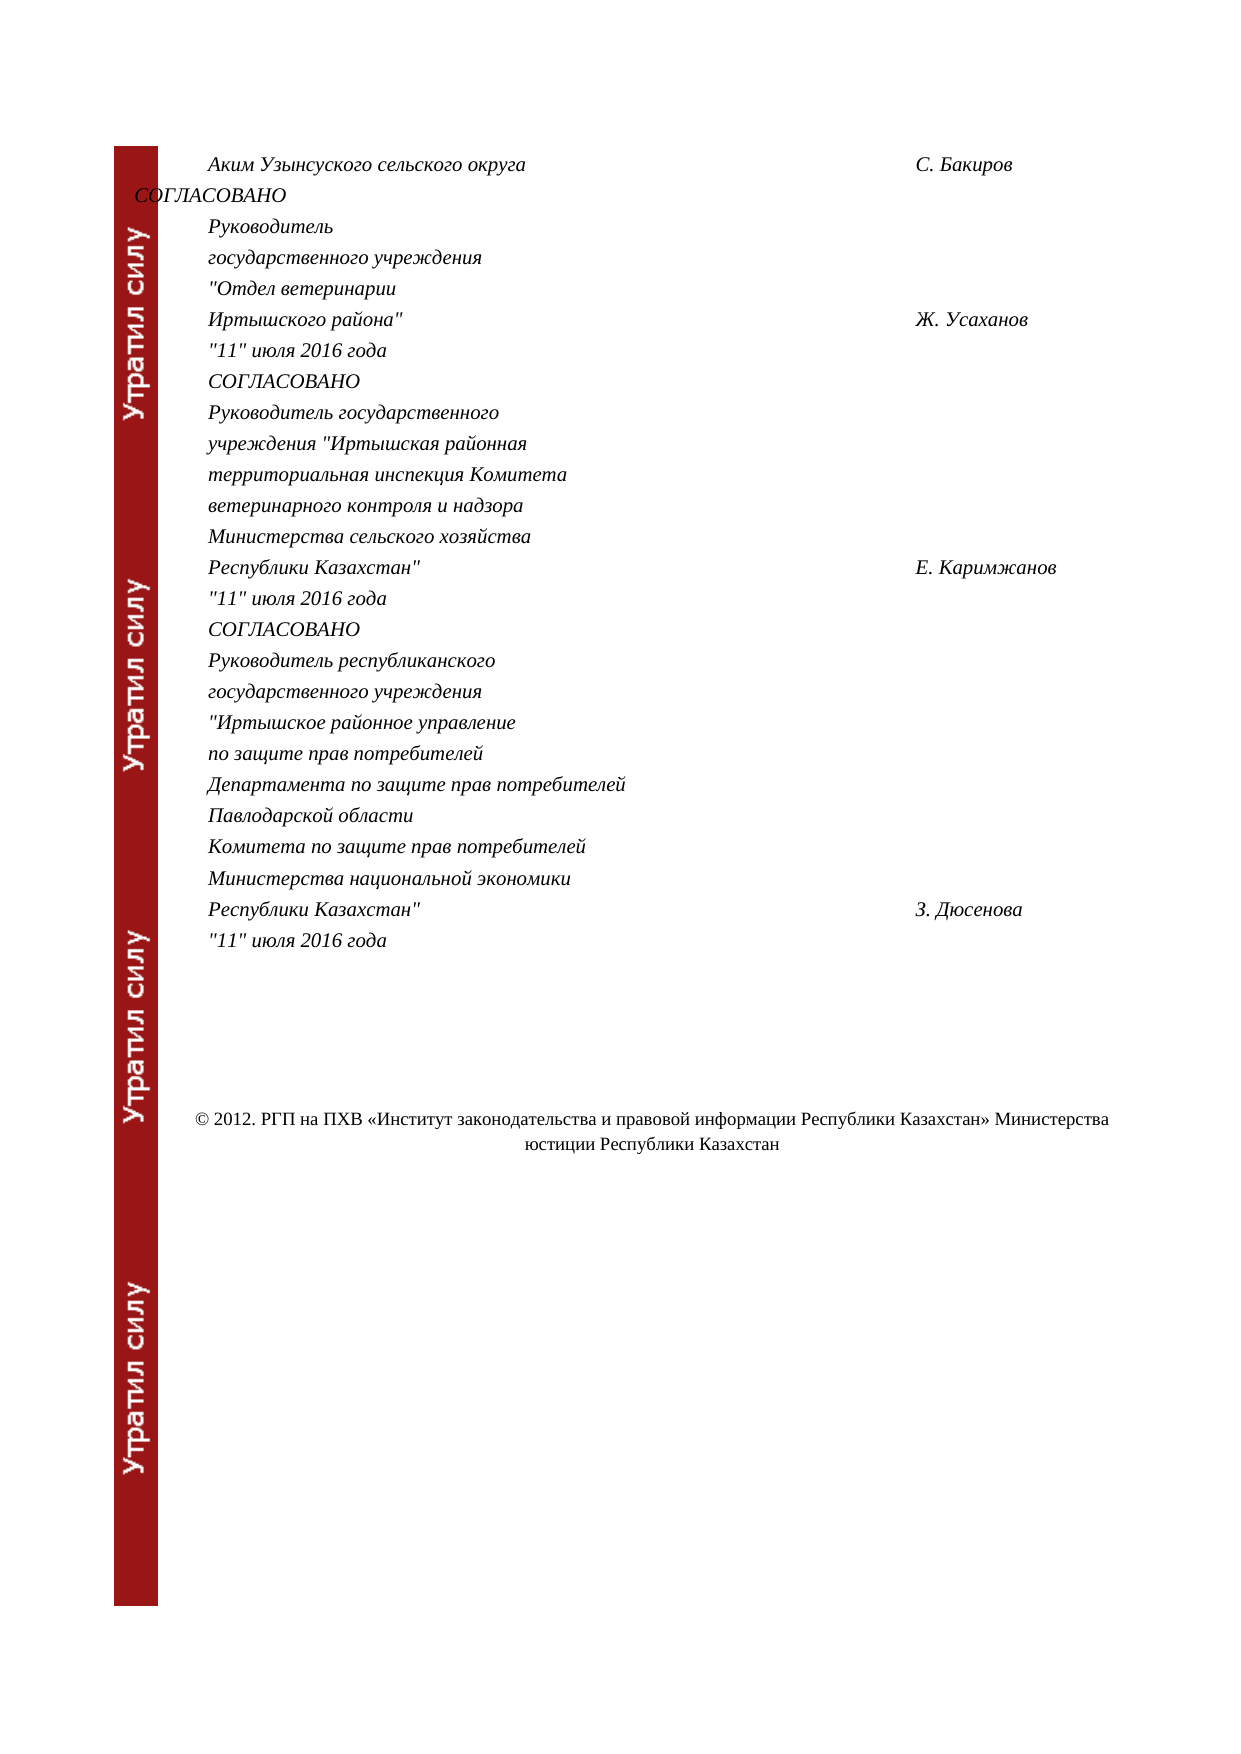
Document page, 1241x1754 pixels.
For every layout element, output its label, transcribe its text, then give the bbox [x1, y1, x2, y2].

table_cell государственного учреждения [101, 678, 1240, 709]
table_cell по защите прав потребителей [101, 740, 1240, 771]
table_cell Ж. Усаханов [914, 305, 1240, 336]
table_cell "11" июля 2016 года [101, 926, 1240, 957]
table_cell Республики Казахстан" [101, 554, 914, 584]
text © 2012. РГП на ПХВ «Институт законодательства и правовой информации Республики Казахстан» Министерства юстиции Республики Казахстан [112, 1108, 1128, 1154]
table_cell Министерства сельского хозяйства [101, 523, 1240, 553]
table_cell учреждения "Иртышская районная [101, 429, 1240, 460]
table_header Аким Узынсуского сельского округа [101, 150, 914, 181]
table_cell "11" июля 2016 года [101, 585, 1240, 616]
table_cell Иртышского района" [101, 305, 914, 336]
picture [114, 957, 158, 1108]
table_cell СОГЛАСОВАНО [101, 181, 1240, 212]
table_cell Руководитель государственного [101, 398, 1240, 429]
table_cell СОГЛАСОВАНО [101, 616, 1240, 647]
table_cell ветеринарного контроля и надзора [101, 491, 1240, 522]
table_cell Департамента по защите прав потребителей [101, 771, 1240, 802]
table_cell СОГЛАСОВАНО [101, 367, 1240, 398]
table_cell "Отдел ветеринарии [101, 274, 1240, 305]
table_cell "11" июля 2016 года [101, 336, 1240, 367]
table_cell территориальная инспекция Комитета [101, 460, 1240, 491]
table_cell Руководитель [101, 212, 1240, 243]
table_cell Республики Казахстан" [101, 895, 914, 926]
table_cell государственного учреждения [101, 243, 1240, 274]
table_cell Е. Каримжанов [914, 554, 1240, 584]
table_cell Павлодарской области [101, 802, 1240, 833]
table_cell З. Дюсенова [914, 895, 1240, 926]
picture [114, 1154, 158, 1606]
table_cell Комитета по защите прав потребителей [101, 833, 1240, 864]
table_cell Руководитель республиканского [101, 647, 1240, 678]
table_header С. Бакиров [914, 150, 1240, 181]
table_cell Министерства национальной экономики [101, 864, 1240, 895]
picture [114, 146, 158, 150]
table_cell "Иртышское районное управление [101, 709, 1240, 740]
